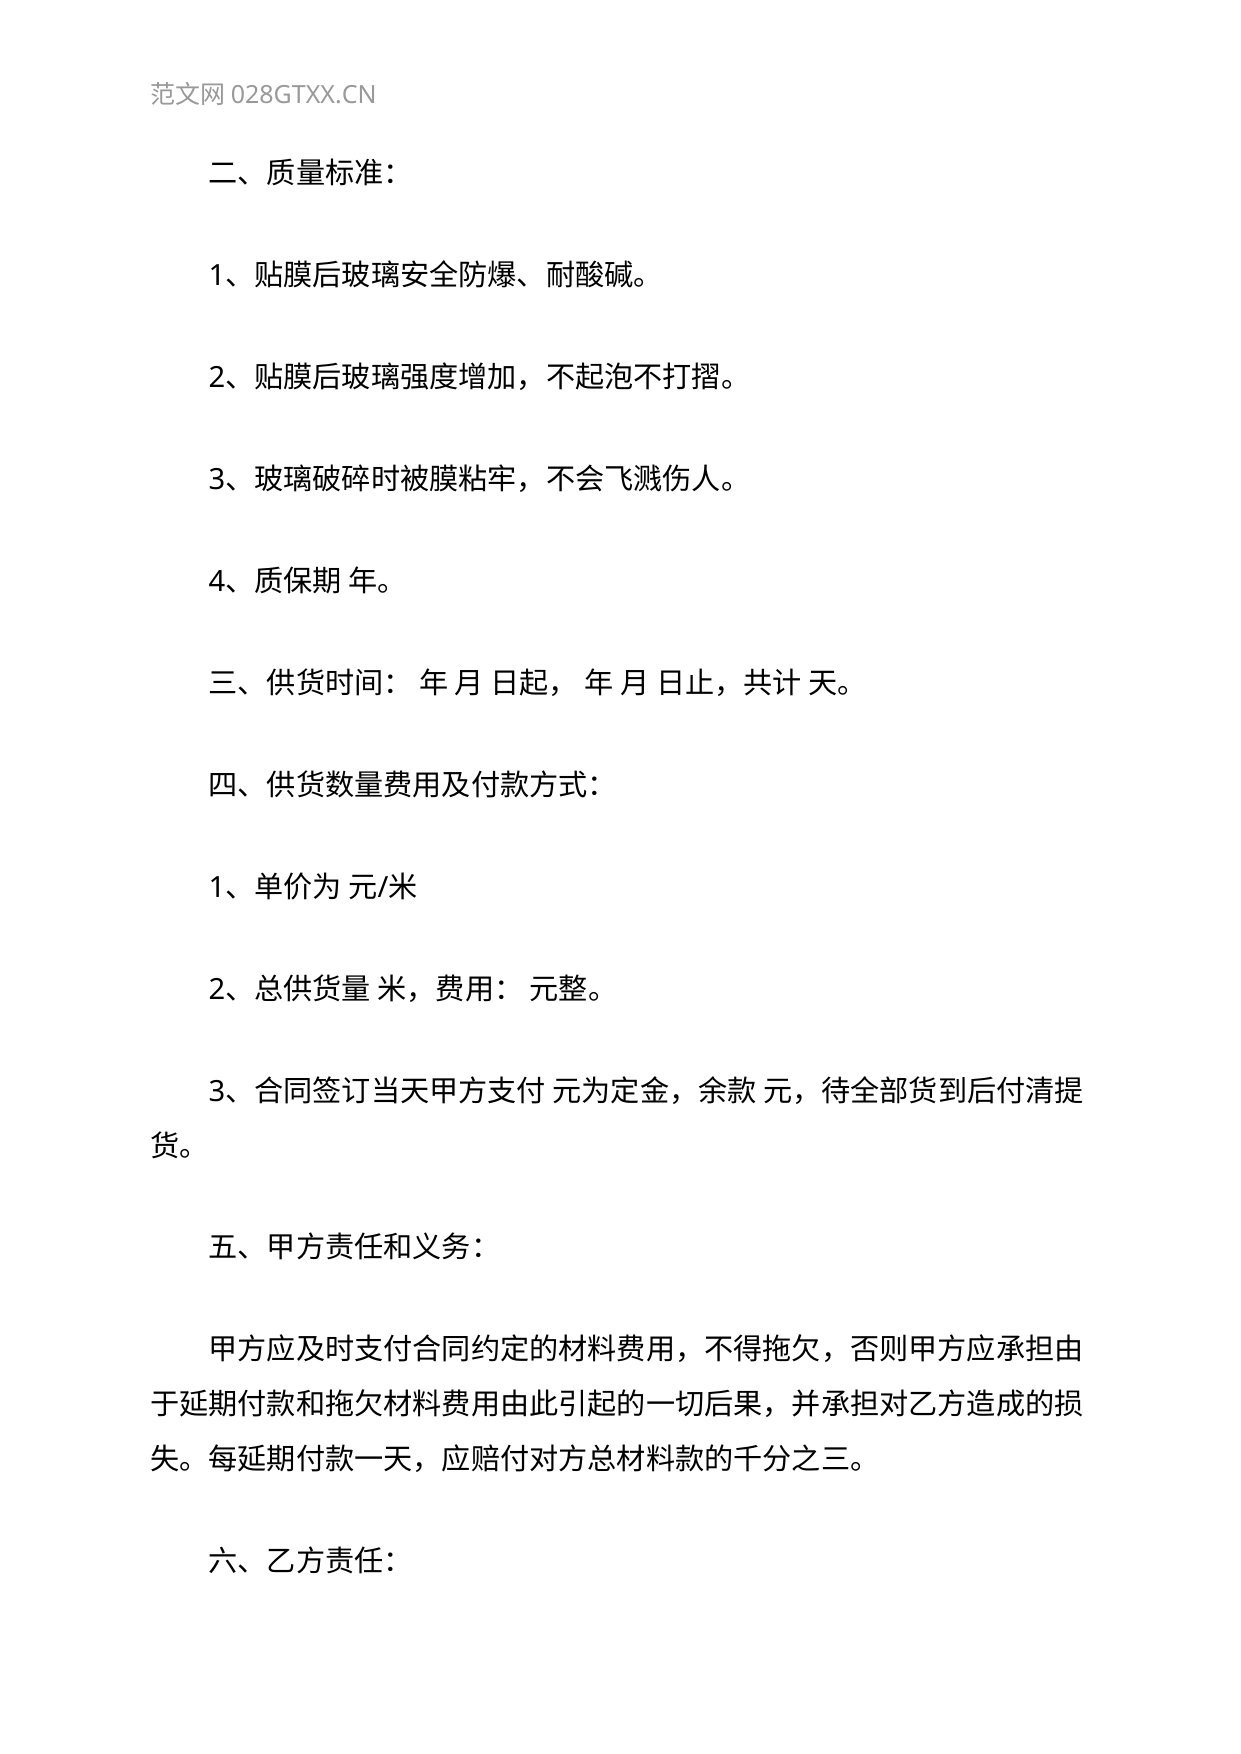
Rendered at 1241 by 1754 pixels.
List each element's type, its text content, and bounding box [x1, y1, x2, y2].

text 甲方应及时支付合同约定的材料费用，不得拖欠，否则甲方应承担由于延期付款和拖欠材料费用由此引起的一切后果，并承担对乙方造成的损失。每延期付款一天，应赔付对方总材料款的千分之三。 [150, 1326, 1090, 1478]
text 1、单价为 元/米 [150, 863, 1090, 906]
text 3、合同签订当天甲方支付 元为定金，余款 元，待全部货到后付清提货。 [150, 1067, 1090, 1164]
text 3、玻璃破碎时被膜粘牢，不会飞溅伤人。 [150, 456, 1090, 498]
text 二、质量标准： [150, 150, 1090, 192]
text 2、总供货量 米，费用： 元整。 [150, 965, 1090, 1008]
text 2、贴膜后玻璃强度增加，不起泡不打摺。 [150, 354, 1090, 396]
text 五、甲方责任和义务： [150, 1224, 1090, 1266]
text 三、供货时间： 年 月 日起， 年 月 日止，共计 天。 [150, 660, 1090, 702]
text 六、乙方责任： [150, 1537, 1090, 1579]
text 1、贴膜后玻璃安全防爆、耐酸碱。 [150, 252, 1090, 294]
text 4、质保期 年。 [150, 558, 1090, 600]
text 四、供货数量费用及付款方式： [150, 761, 1090, 804]
